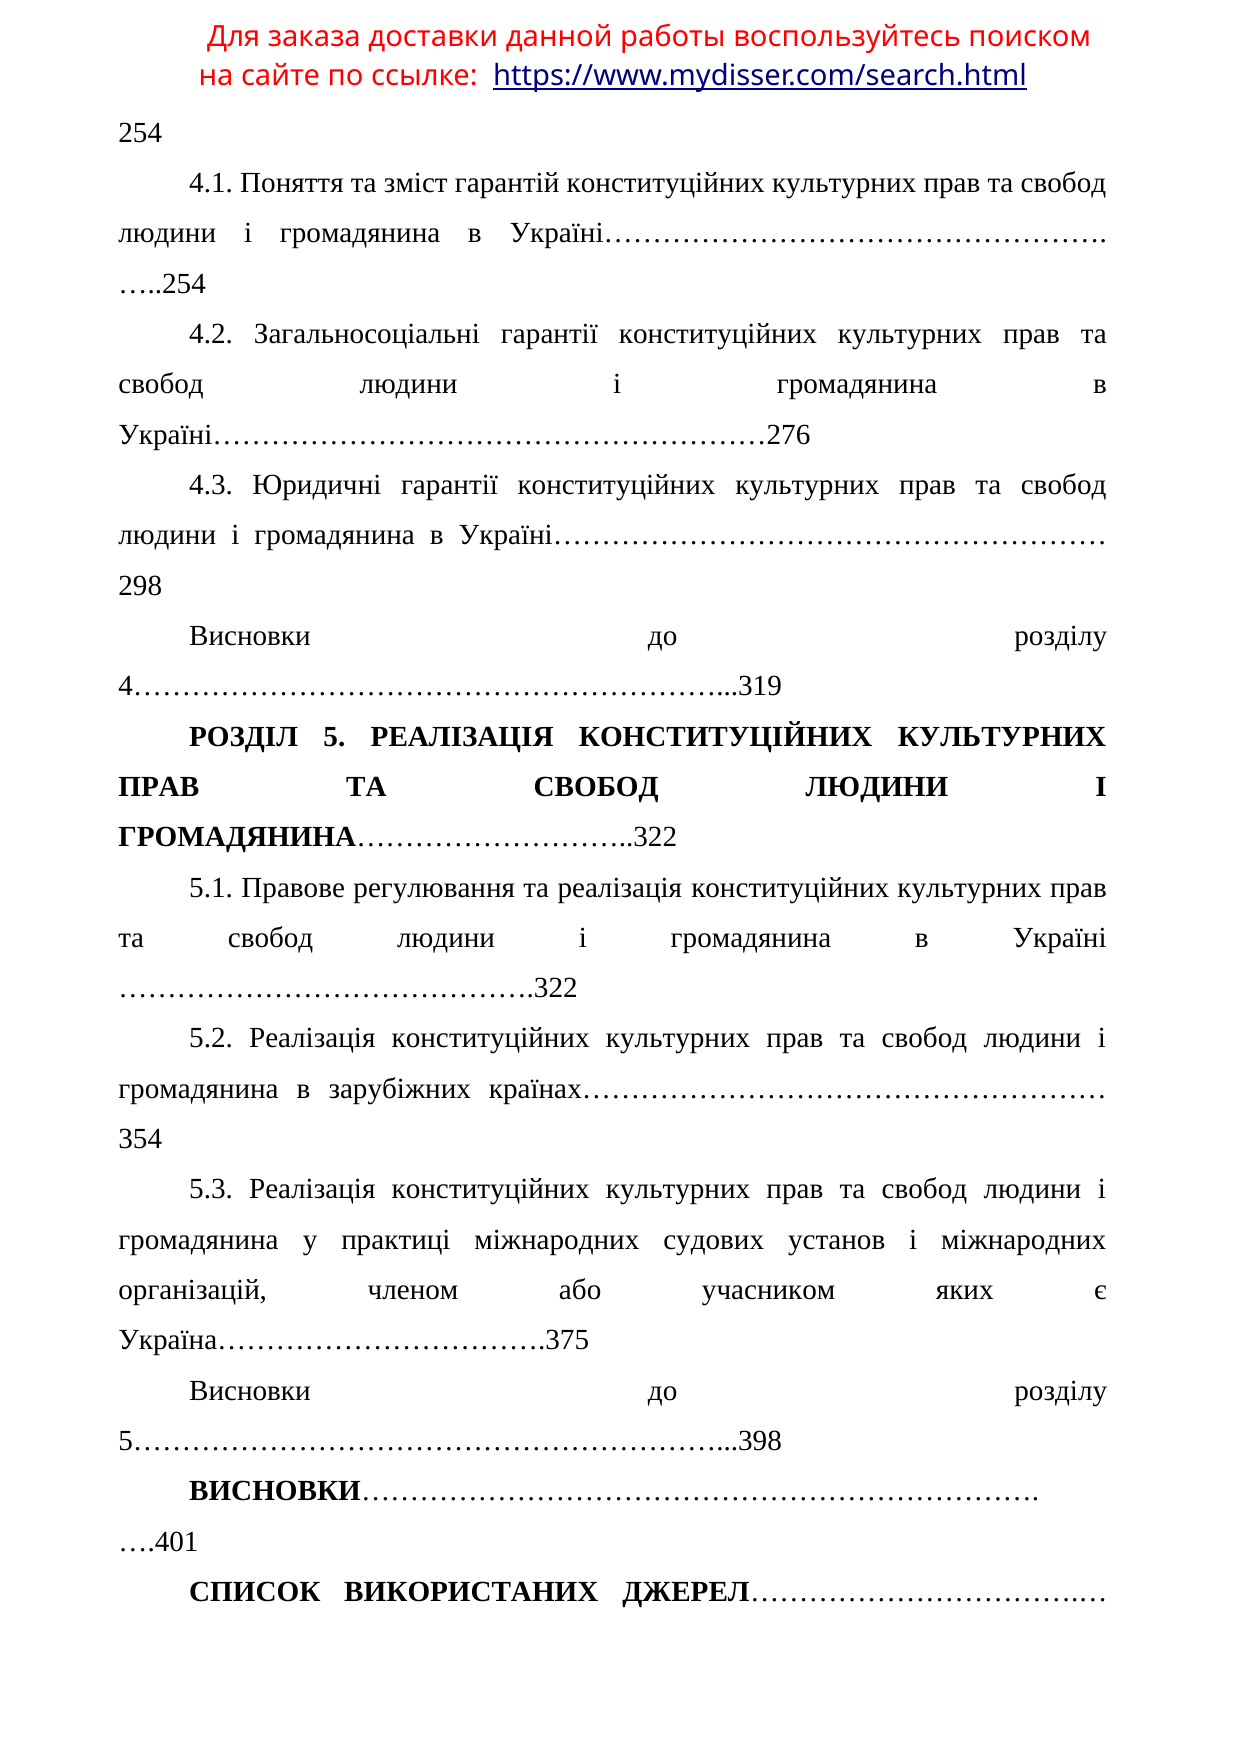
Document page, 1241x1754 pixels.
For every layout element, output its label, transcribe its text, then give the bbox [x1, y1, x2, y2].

text Висновки до розділу 5……………………………………………………...398 [118, 1373, 1107, 1457]
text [118, 1574, 1107, 1608]
text Висновки до розділу 4……………………………………………………...319 [118, 618, 1107, 702]
text 5.2. Реалізація конституційних культурних прав та свобод людини і громадянина в зарубіжних країнах………………………………………………354 [118, 1021, 1107, 1155]
text 4.2. Загальносоціальні гарантії конституційних культурних прав та свобод людини і громадянина в Україні…………………………………………………276 [118, 316, 1107, 450]
text 4.1. Поняття та зміст гарантій конституційних культурних прав та свобод людини і громадянина в Україні…………………………………………….…..254 [118, 165, 1107, 299]
text 5.3. Реалізація конституційних культурних прав та свобод людини і громадянина у практиці міжнародних судових установ і міжнародних організацій, членом або учасником яких є Україна…………………………….375 [118, 1172, 1107, 1356]
text ВИСНОВКИ…………………………………………………………….….401 [118, 1473, 1107, 1557]
text 5.1. Правове регулювання та реалізація конституційних культурних прав та свобод людини і громадянина в Україні …………………………………….322 [118, 870, 1107, 1004]
text 4.3. Юридичні гарантії конституційних культурних прав та свобод людини і громадянина в Україні…………………………………………………298 [118, 467, 1107, 601]
text РОЗДІЛ 5. РЕАЛІЗАЦІЯ КОНСТИТУЦІЙНИХ КУЛЬТУРНИХ ПРАВ ТА СВОБОД ЛЮДИНИ І ГРОМАДЯНИНА………………………..322 [118, 719, 1107, 853]
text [118, 115, 1107, 148]
